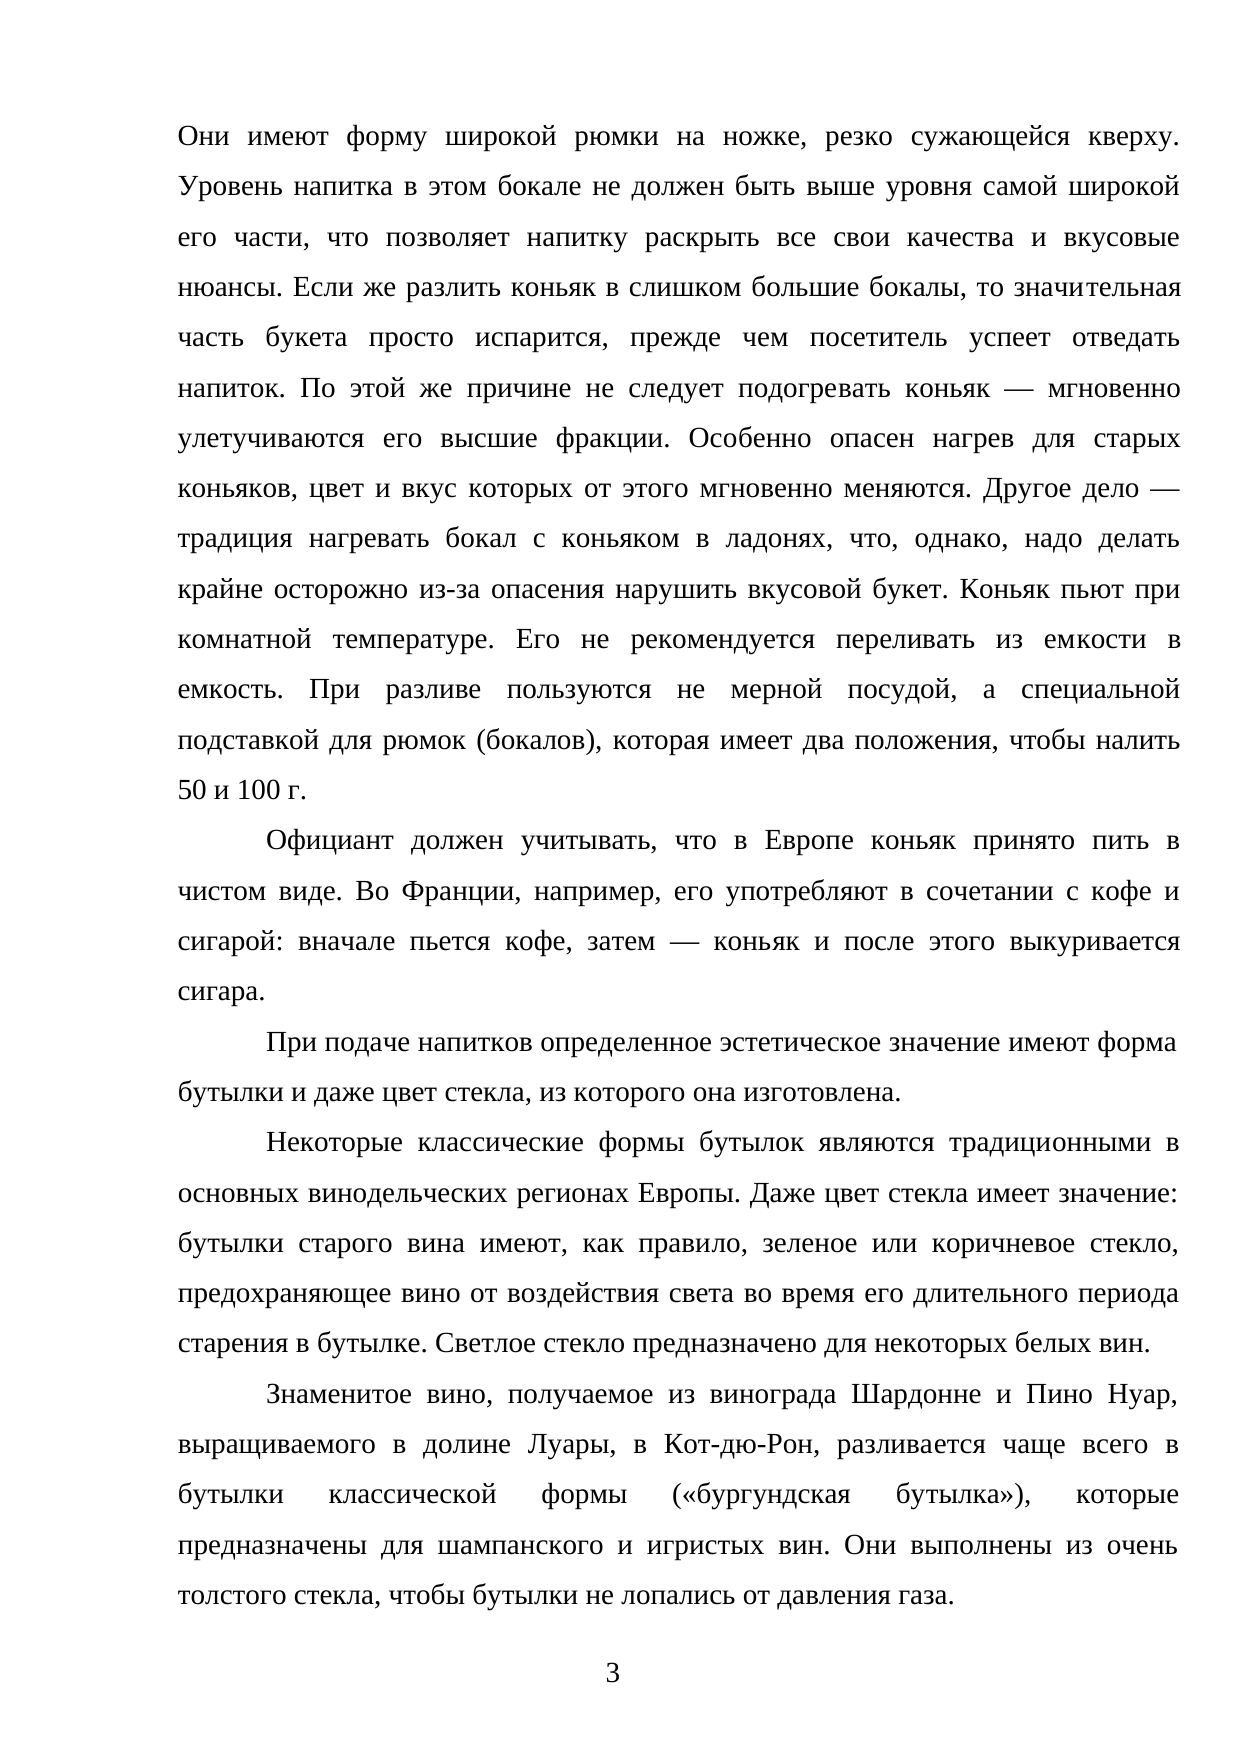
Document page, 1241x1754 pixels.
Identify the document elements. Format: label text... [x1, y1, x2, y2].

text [177, 118, 1181, 806]
text Некоторые классические формы бутылок являются традиционными в основных винодельческих регионах Европы. Даже цвет стекла имеет значение: бутылки старого вина имеют, как правило, зеленое или коричневое стекло, предохраняющее вино от воздействия света во время его длительного периода старения в бутылке. Светлое стекло предназначено для некоторых белых вин. [178, 1124, 1180, 1359]
text Знаменитое вино, получаемое из винограда Шардонне и Пино Нуар, выращиваемого в долине Луары, в Кот-дю-Рон, разливается чаще всего в бутылки классической формы («бургундская бутылка»), которые предназначены для шампанского и игристых вин. Они выполнены из очень толстого стекла, чтобы бутылки не лопались от давления газа. [178, 1376, 1179, 1611]
text Официант должен учитывать, что в Европе коньяк принято пить в чистом виде. Во Франции, например, его употребляют в сочетании с кофе и сигарой: вначале пьется кофе, затем — коньяк и после этого выкуривается сигара. [177, 822, 1181, 1007]
text При подаче напитков определенное эстетическое значение имеют форма бутылки и даже цвет стекла, из которого она изготовлена. [178, 1024, 1178, 1108]
